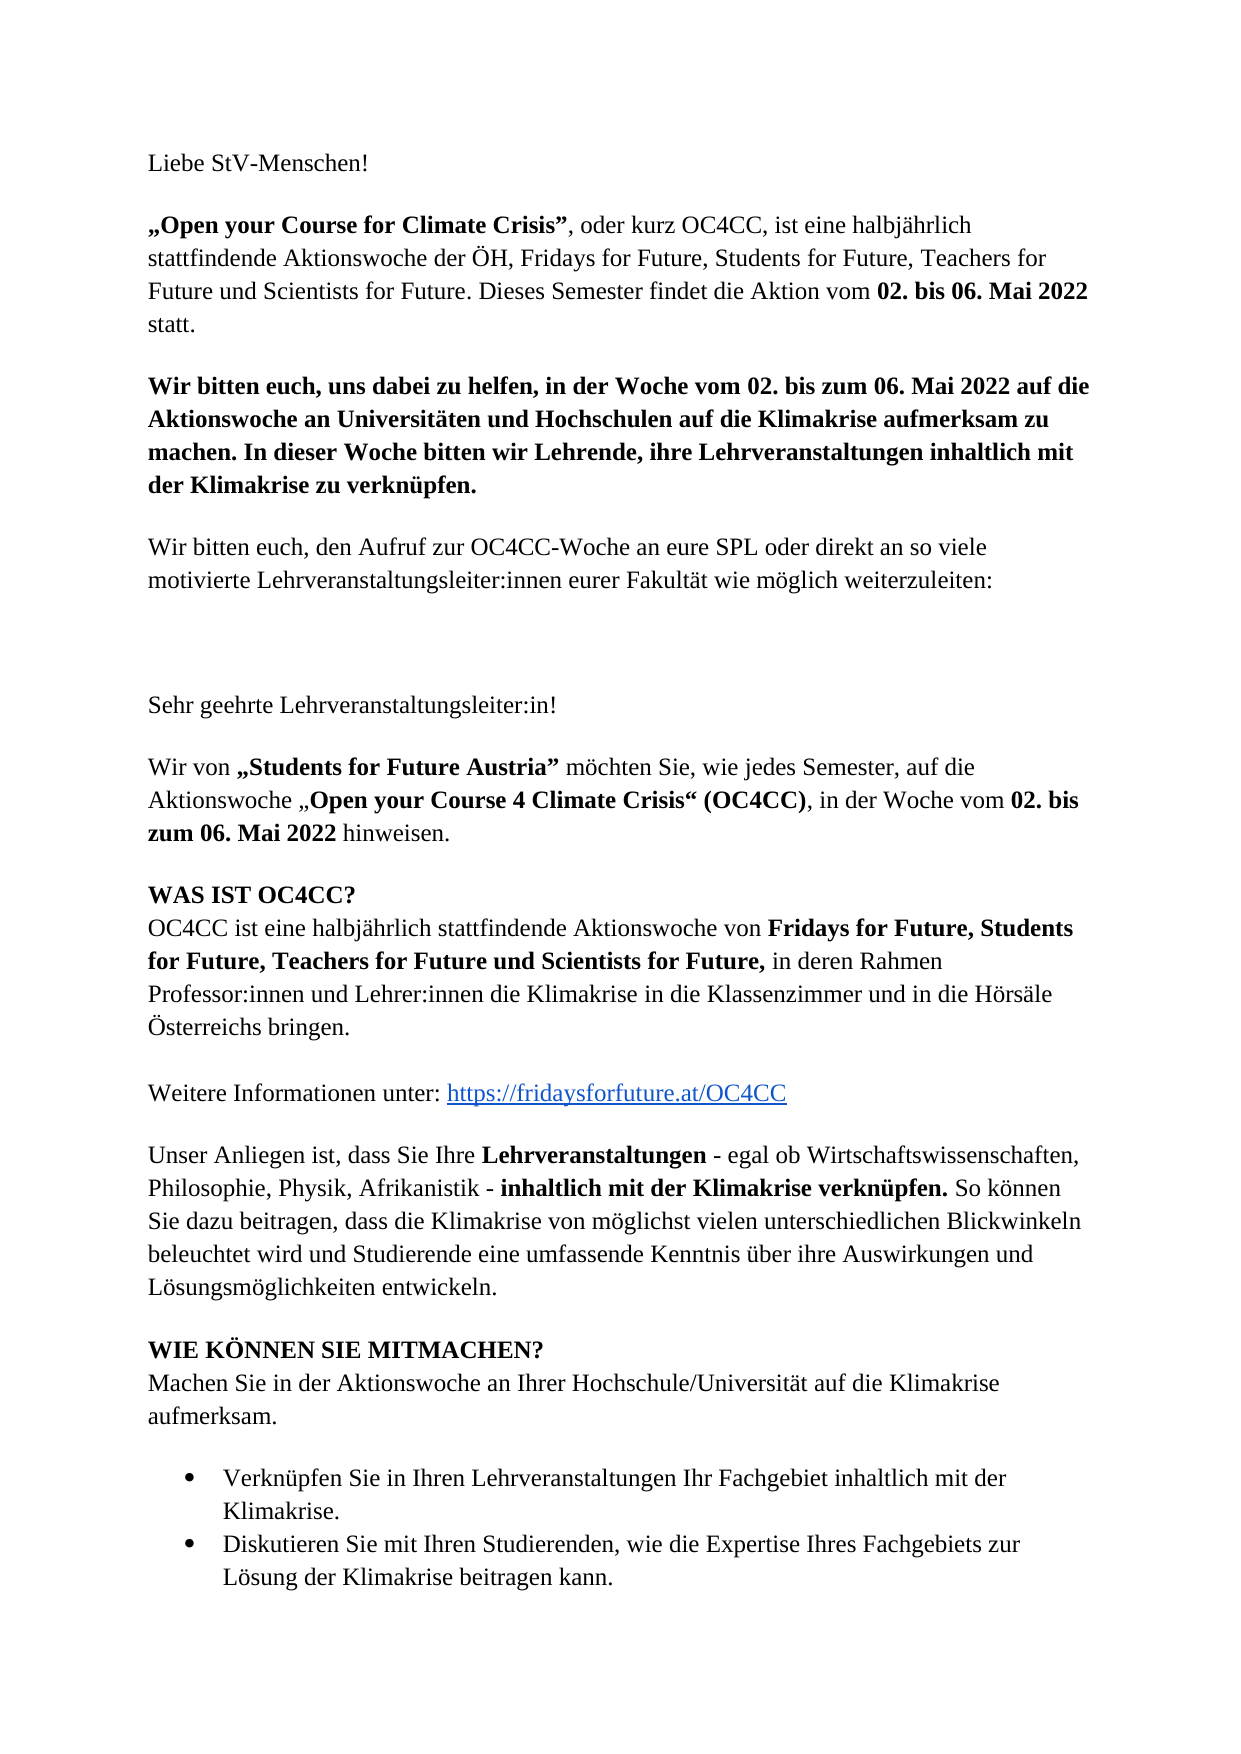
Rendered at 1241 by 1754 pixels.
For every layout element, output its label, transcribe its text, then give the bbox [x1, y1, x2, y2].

text Unser Anliegen ist, dass Sie Ihre Lehrveranstaltungen - egal ob Wirtschaftswissenschaften, Philosophie, Physik, Afrikanistik - inhaltlich mit der Klimakrise verknüpfen. So können Sie dazu beitragen, dass die Klimakrise von möglichst vielen unterschiedlichen Blickwinkeln beleuchtet wird und Studierende eine umfassende Kenntnis über ihre Auswirkungen und Lösungsmöglichkeiten entwickeln. [148, 1140, 1093, 1301]
text Wir bitten euch, den Aufruf zur OC4CC-Woche an eure SPL oder direkt an so viele motivierte Lehrveranstaltungsleiter:innen eurer Fakultät wie möglich weiterzuleiten: [148, 532, 1093, 594]
text Liebe StV-Menschen! [148, 148, 1093, 176]
text WIE KÖNNEN SIE MITMACHEN? [148, 1335, 1093, 1363]
text Weitere Informationen unter: https://fridaysforfuture.at/OC4CC [148, 1078, 1093, 1107]
text Sehr geehrte Lehrveranstaltungsleiter:in! [148, 690, 1093, 718]
list Diskutieren Sie mit Ihren Studierenden, wie die Expertise Ihres Fachgebiets zur Lösung der Klimakrise beitragen kann. [185, 1558, 1093, 1620]
text OC4CC ist eine halbjährlich stattfindende Aktionswoche von Fridays for Future, Students for Future, Teachers for Future und Scientists for Future, in deren Rahmen Professor:innen und Lehrer:innen die Klimakrise in die Klassenzimmer und in die Hörsäle Österreichs bringen. [148, 913, 1093, 1041]
text Wir bitten euch, uns dabei zu helfen, in der Woche vom 02. bis zum 06. Mai 2022 auf die Aktionswoche an Universitäten und Hochschulen auf die Klimakrise aufmerksam zu machen. In dieser Woche bitten wir Lehrende, ihre Lehrveranstaltungen inhaltlich mit der Klimakrise zu verknüpfen. [148, 371, 1093, 499]
list Verknüpfen Sie in Ihren Lehrveranstaltungen Ihr Fachgebiet inhaltlich mit der Klimakrise. [185, 1463, 1093, 1525]
text „Open your Course for Climate Crisis”, oder kurz OC4CC, ist eine halbjährlich stattfindende Aktionswoche der ÖH, Fridays for Future, Students for Future, Teachers for Future und Scientists for Future. Dieses Semester findet die Aktion vom 02. bis 06. Mai 2022 statt. [148, 210, 1093, 338]
text WAS IST OC4CC? [148, 880, 1093, 909]
text Machen Sie in der Aktionswoche an Ihrer Hochschule/Universität auf die Klimakrise aufmerksam. [148, 1368, 1093, 1429]
text Wir von „Students for Future Austria” möchten Sie, wie jedes Semester, auf die Aktionswoche „Open your Course 4 Climate Crisis“ (OC4CC), in der Woche vom 02. bis zum 06. Mai 2022 hinweisen. [148, 752, 1093, 847]
